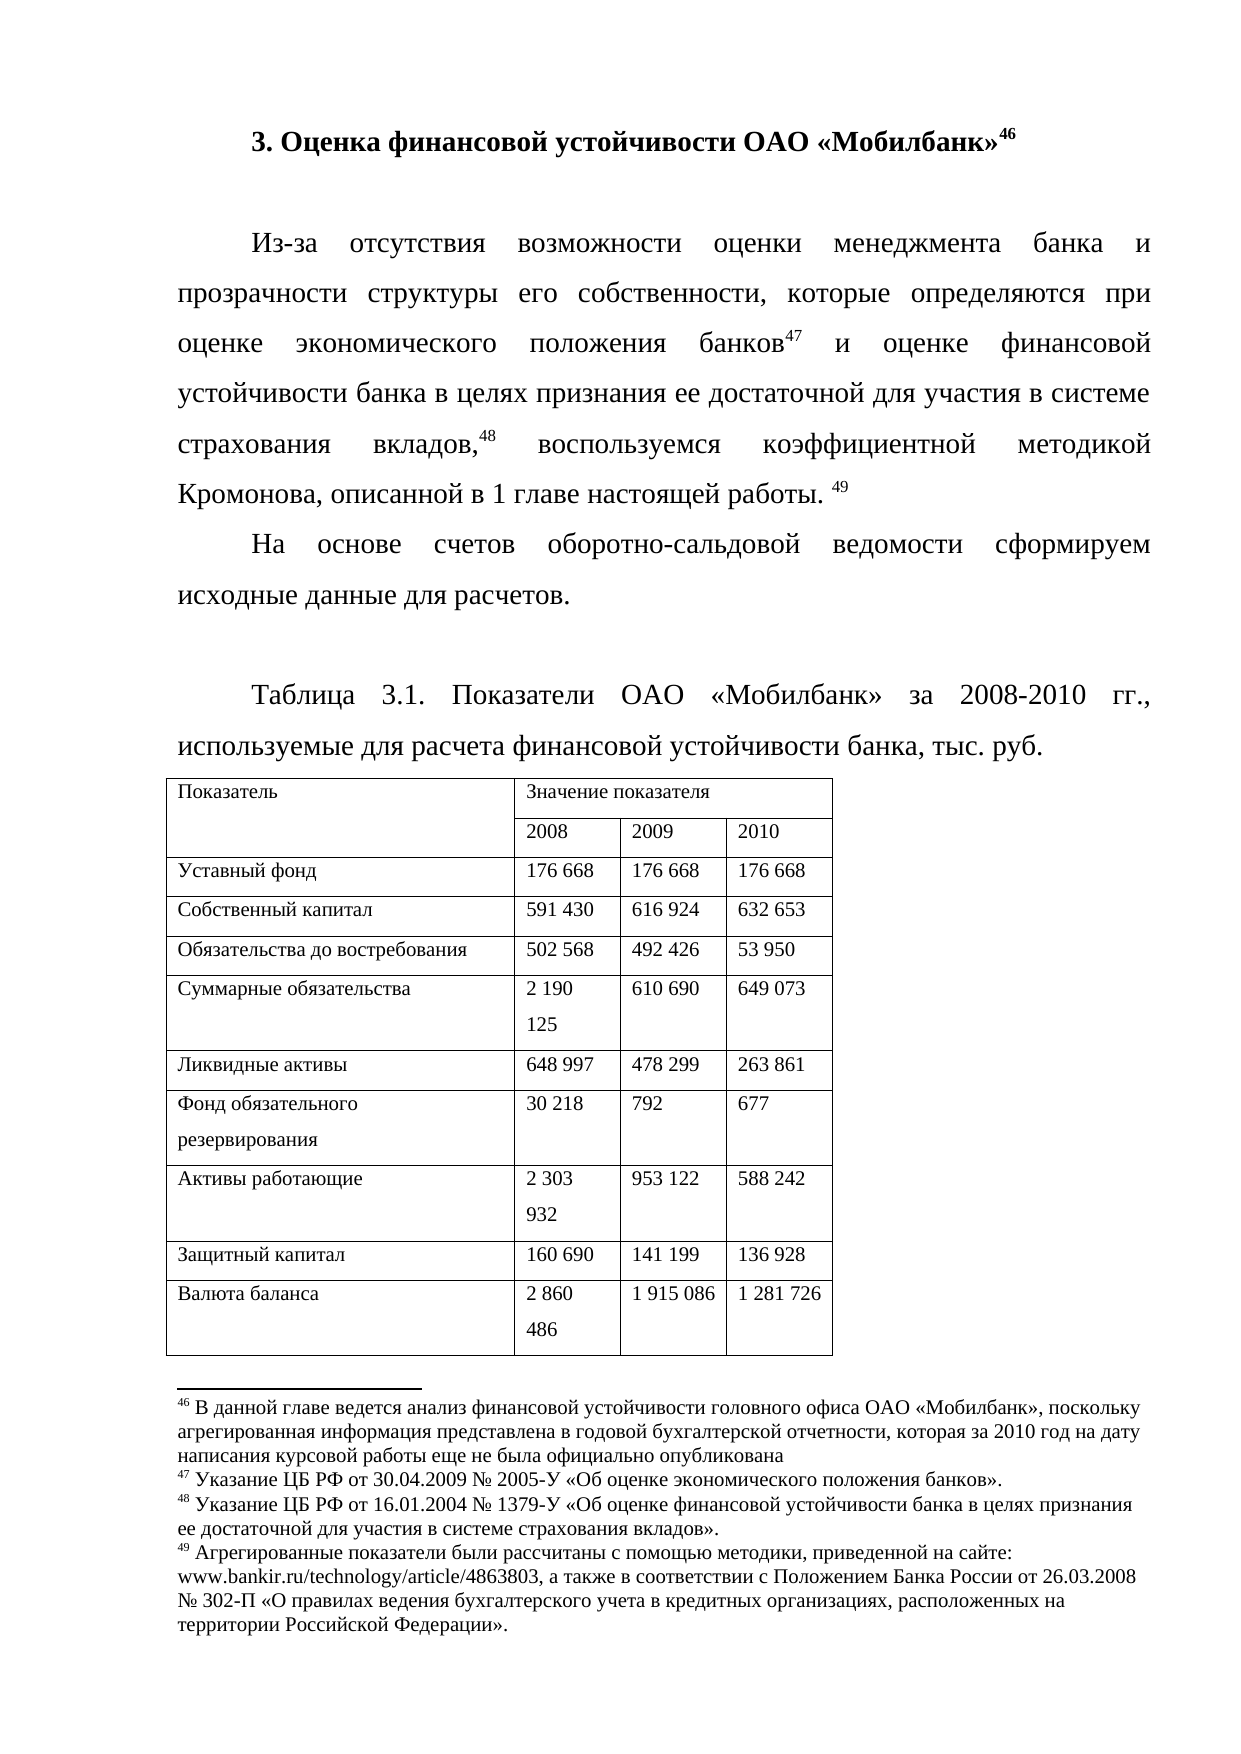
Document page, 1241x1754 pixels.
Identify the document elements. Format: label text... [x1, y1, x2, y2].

table_cell 591 430 [515, 897, 620, 936]
table_cell 176 668 [515, 858, 620, 896]
table_cell 176 668 [621, 858, 726, 896]
text На основе счетов оборотно-сальдовой ведомости сформируем исходные данные для расчетов. [177, 527, 1152, 610]
table_cell 502 568 [515, 937, 620, 975]
table_cell 792 [621, 1091, 726, 1165]
table_cell Фонд обязательного резервирования [167, 1091, 514, 1165]
table_header Показатель [167, 779, 514, 857]
table_cell 610 690 [621, 976, 726, 1050]
text Таблица 3.1. Показатели ОАО «Мобилбанк» за 2008-2010 гг., используемые для расчета финансовой устойчивости банка, тыс. руб. [177, 677, 1152, 761]
table_cell 2 190 125 [515, 976, 620, 1050]
table_cell 1 915 086 [621, 1281, 726, 1355]
table_cell Ликвидные активы [167, 1051, 514, 1090]
text 3. Оценка финансовой устойчивости ОАО «Мобилбанк» [251, 124, 1152, 158]
table_cell 492 426 [621, 937, 726, 975]
table_cell 677 [727, 1091, 832, 1165]
table_cell 632 653 [727, 897, 832, 936]
table_cell 1 281 726 [727, 1281, 832, 1355]
table_cell 2008 [515, 819, 620, 857]
table_header Значение показателя [515, 779, 832, 817]
table_cell 136 928 [727, 1242, 832, 1280]
table_cell 953 122 [621, 1166, 726, 1241]
table_cell 30 218 [515, 1091, 620, 1165]
table_cell Защитный капитал [167, 1242, 514, 1280]
table_cell 2 860 486 [515, 1281, 620, 1355]
table_cell 263 861 [727, 1051, 832, 1090]
table_cell Уставный фонд [167, 858, 514, 896]
table_cell Валюта баланса [167, 1281, 514, 1355]
table_cell Собственный капитал [167, 897, 514, 936]
table_cell 176 668 [727, 858, 832, 896]
table_cell 2009 [621, 819, 726, 857]
table_cell Активы работающие [167, 1166, 514, 1241]
table_cell 648 997 [515, 1051, 620, 1090]
table_cell 2010 [727, 819, 832, 857]
table_cell 588 242 [727, 1166, 832, 1241]
table_cell 616 924 [621, 897, 726, 936]
text Из-за отсутствия возможности оценки менеджмента банка и прозрачности структуры его собственности, которые определяются при оценке экономического положения банков и оценке финансовой устойчивости банка в целях признания ее достаточной для участия в системе страхования вкладов, воспользуемся коэффициентной методикой Кромонова, описанной в 1 главе настоящей работы. [177, 225, 1152, 510]
table_cell 160 690 [515, 1242, 620, 1280]
table_cell 53 950 [727, 937, 832, 975]
table_cell Суммарные обязательства [167, 976, 514, 1050]
table_cell 141 199 [621, 1242, 726, 1280]
table_cell Обязательства до востребования [167, 937, 514, 975]
table_cell 478 299 [621, 1051, 726, 1090]
table_cell 2 303 932 [515, 1166, 620, 1241]
table_cell 649 073 [727, 976, 832, 1050]
